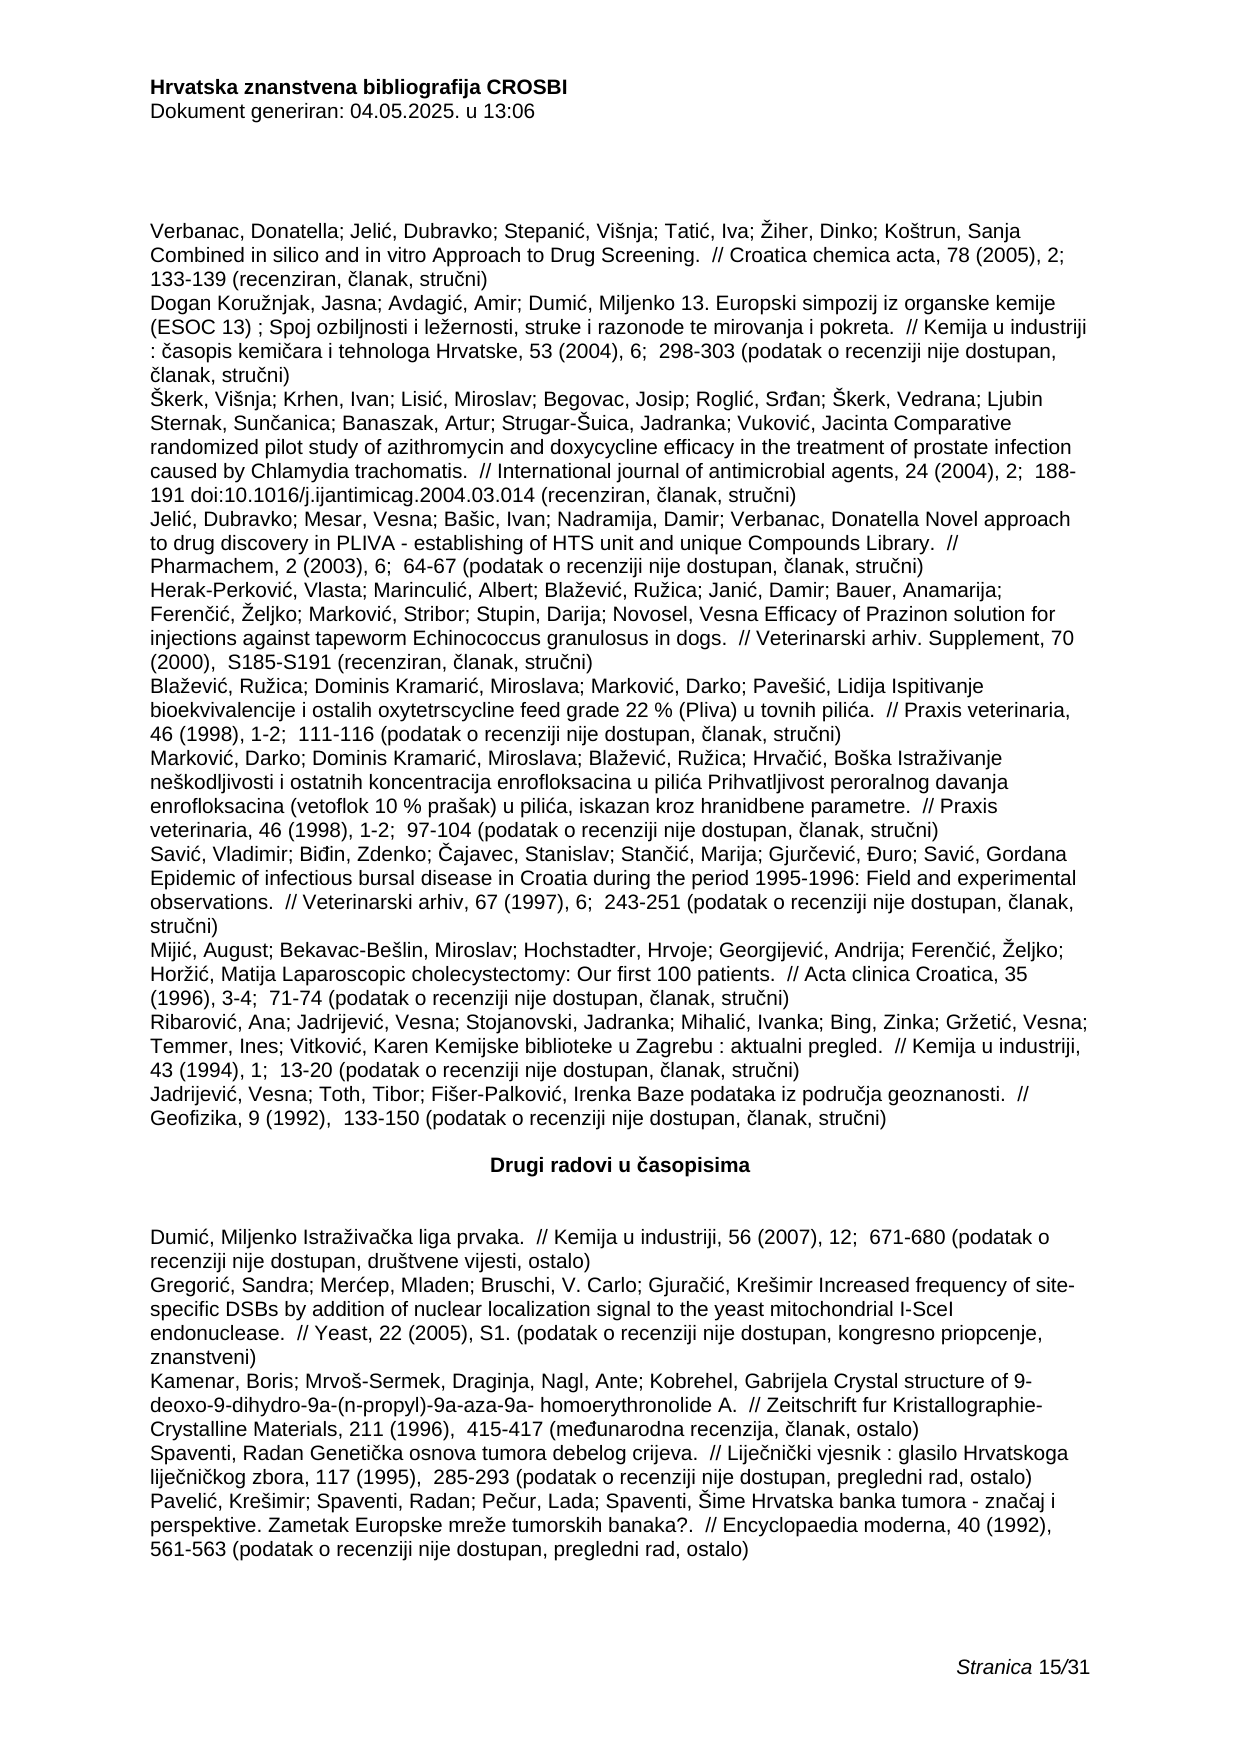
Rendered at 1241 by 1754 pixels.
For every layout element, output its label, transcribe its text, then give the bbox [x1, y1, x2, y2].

text Blažević, Ružica; Dominis Kramarić, Miroslava; Marković, Darko; Pavešić, Lidija [150, 674, 1090, 746]
text Savić, Vladimir; Biđin, Zdenko; Čajavec, Stanislav; Stančić, Marija; Gjurčević, Đuro; Savić, Gordana [150, 842, 1090, 938]
text Dogan Koružnjak, Jasna; Avdagić, Amir; Dumić, Miljenko [150, 291, 1090, 387]
text Kamenar, Boris; Mrvoš-Sermek, Draginja, Nagl, Ante; Kobrehel, Gabrijela [150, 1369, 1090, 1441]
text Dumić, Miljenko [150, 1225, 1090, 1273]
text Jelić, Dubravko; Mesar, Vesna; Bašic, Ivan; Nadramija, Damir; Verbanac, Donatella [150, 506, 1090, 578]
text Verbanac, Donatella; Jelić, Dubravko; Stepanić, Višnja; Tatić, Iva; Žiher, Dinko; Koštrun, Sanja [150, 219, 1090, 291]
text Mijić, August; Bekavac-Bešlin, Miroslav; Hochstadter, Hrvoje; Georgijević, Andrija; Ferenčić, Željko; Horžić, Matija [150, 938, 1090, 1009]
text Pavelić, Krešimir; Spaventi, Radan; Pečur, Lada; Spaventi, Šime [150, 1489, 1090, 1561]
text Gregorić, Sandra; Merćep, Mladen; Bruschi, V. Carlo; Gjuračić, Krešimir [150, 1273, 1090, 1369]
text Spaventi, Radan [150, 1441, 1090, 1489]
text Marković, Darko; Dominis Kramarić, Miroslava; Blažević, Ružica; Hrvačić, Boška [150, 746, 1090, 842]
text Škerk, Višnja; Krhen, Ivan; Lisić, Miroslav; Begovac, Josip; Roglić, Srđan; Škerk, Vedrana; Ljubin Sternak, Sunčanica; Banaszak, Artur; Strugar-Šuica, Jadranka; Vuković, Jacinta [150, 387, 1090, 506]
text Jadrijević, Vesna; Toth, Tibor; Fišer-Palković, Irenka [150, 1081, 1090, 1129]
text Ribarović, Ana; Jadrijević, Vesna; Stojanovski, Jadranka; Mihalić, Ivanka; Bing, Zinka; Gržetić, Vesna; Temmer, Ines; Vitković, Karen [150, 1009, 1090, 1081]
subtitle Drugi radovi u časopisima [150, 1153, 1090, 1177]
text Herak-Perković, Vlasta; Marinculić, Albert; Blažević, Ružica; Janić, Damir; Bauer, Anamarija; Ferenčić, Željko; Marković, Stribor; Stupin, Darija; Novosel, Vesna [150, 578, 1090, 674]
